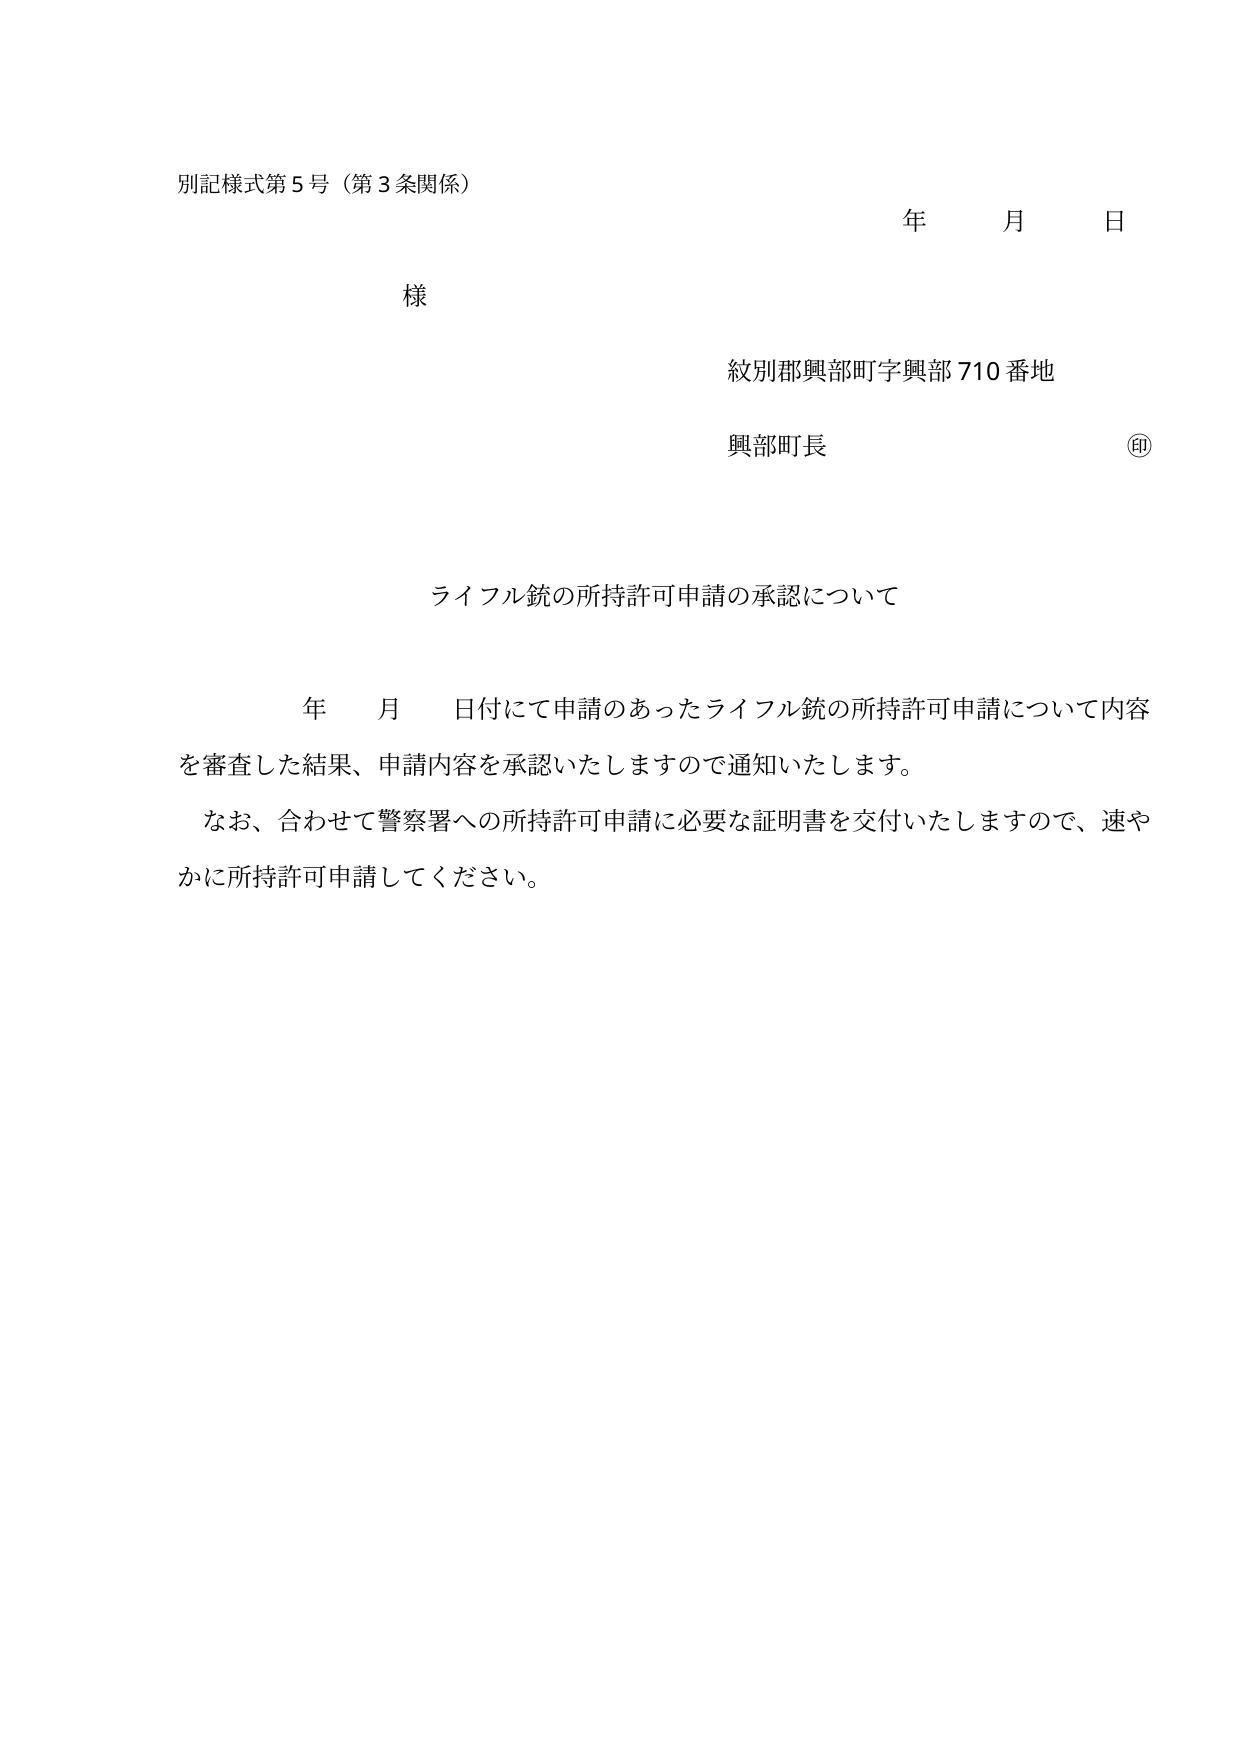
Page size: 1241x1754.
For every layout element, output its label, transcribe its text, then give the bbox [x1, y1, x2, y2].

text 興部町長 ㊞ [177, 426, 1152, 464]
text 様 [177, 276, 1152, 314]
text 紋別郡興部町字興部710番地 [177, 351, 1152, 389]
text 別記様式第5号（第3条関係） [177, 164, 1152, 201]
text なお、合わせて警察署への所持許可申請に必要な証明書を交付いたしますので、速やかに所持許可申請してください。 [177, 801, 1152, 894]
text 年 月 日付にて申請のあったライフル銃の所持許可申請について内容を審査した結果、申請内容を承認いたしますので通知いたします。 [177, 689, 1152, 783]
text ライフル銃の所持許可申請の承認について [177, 576, 1152, 614]
text 年 月 日 [177, 201, 1152, 239]
